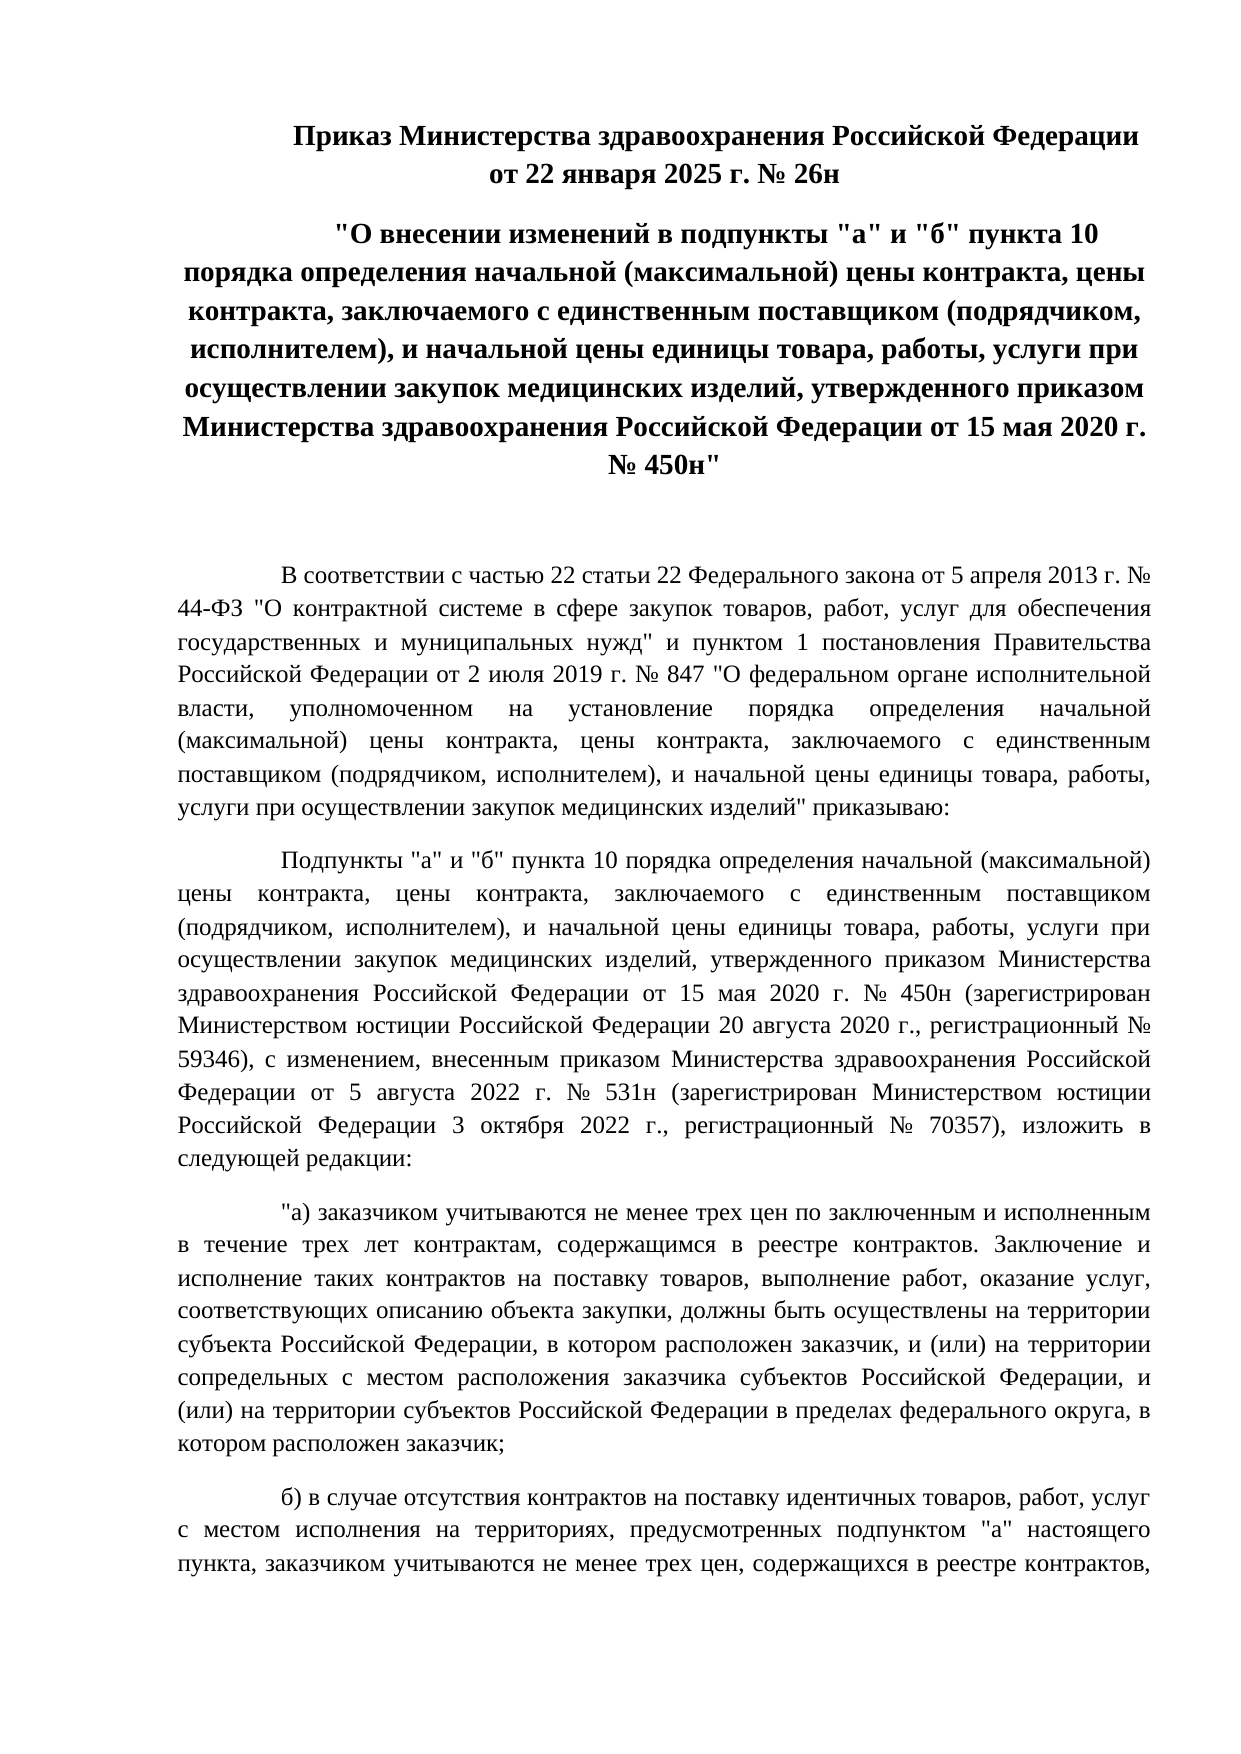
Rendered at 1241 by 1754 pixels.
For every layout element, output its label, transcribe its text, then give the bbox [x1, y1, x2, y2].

text "О внесении изменений в подпункты "а" и "б" пункта 10 порядка определения начальной (максимальной) цены контракта, цены контракта, заключаемого с единственным поставщиком (подрядчиком, исполнителем), и начальной цены единицы товара, работы, услуги при осуществлении закупок медицинских изделий, утвержденного приказом Министерства здравоохранения Российской Федерации от 15 мая 2020 г. № 450н" [177, 216, 1152, 481]
text Подпункты "а" и "б" пункта 10 порядка определения начальной (максимальной) цены контракта, цены контракта, заключаемого с единственным поставщиком (подрядчиком, исполнителем), и начальной цены единицы товара, работы, услуги при осуществлении закупок медицинских изделий, утвержденного приказом Министерства здравоохранения Российской Федерации от 15 мая 2020 г. № 450н (зарегистрирован Министерством юстиции Российской Федерации 20 августа 2020 г., регистрационный № 59346), с изменением, внесенным приказом Министерства здравоохранения Российской Федерации от 5 августа 2022 г. № 531н (зарегистрирован Министерством юстиции Российской Федерации 3 октября 2022 г., регистрационный № 70357), изложить в следующей редакции: [177, 846, 1152, 1171]
text "а) заказчиком учитываются не менее трех цен по заключенным и исполненным в течение трех лет контрактам, содержащимся в реестре контрактов. Заключение и исполнение таких контрактов на поставку товаров, выполнение работ, оказание услуг, соответствующих описанию объекта закупки, должны быть осуществлены на территории субъекта Российской Федерации, в котором расположен заказчик, и (или) на территории сопредельных с местом расположения заказчика субъектов Российской Федерации, и (или) на территории субъектов Российской Федерации в пределах федерального округа, в котором расположен заказчик; [177, 1197, 1152, 1456]
text В соответствии с частью 22 статьи 22 Федерального закона от 5 апреля 2013 г. № 44-ФЗ "О контрактной системе в сфере закупок товаров, работ, услуг для обеспечения государственных и муниципальных нужд" и пунктом 1 постановления Правительства Российской Федерации от 2 июля 2019 г. № 847 "О федеральном органе исполнительной власти, уполномоченном на установление порядка определения начальной (максимальной) цены контракта, цены контракта, заключаемого с единственным поставщиком (подрядчиком, исполнителем), и начальной цены единицы товара, работы, услуги при осуществлении закупок медицинских изделий" приказываю: [177, 561, 1152, 820]
text Приказ Министерства здравоохранения Российской Федерации от 22 января 2025 г. № 26н [177, 118, 1152, 190]
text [177, 1482, 1152, 1576]
